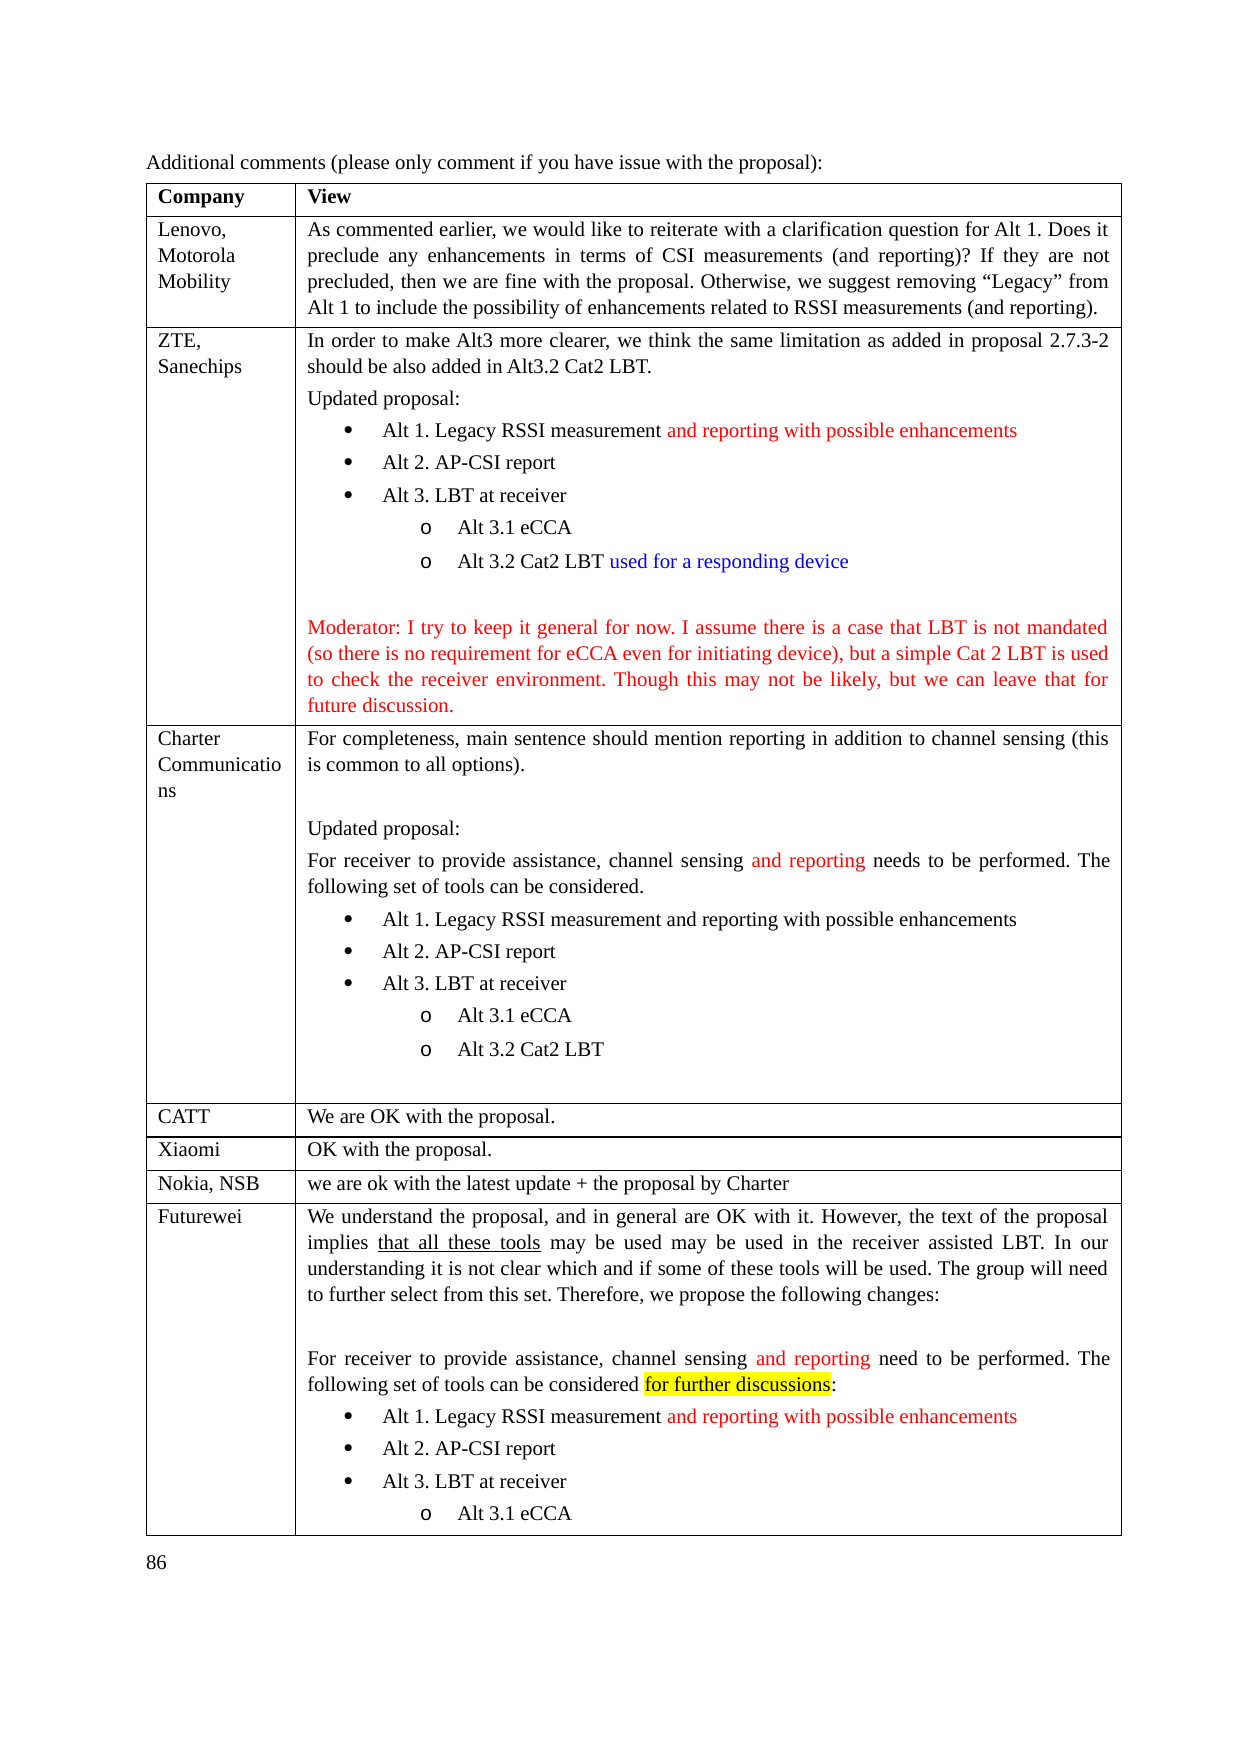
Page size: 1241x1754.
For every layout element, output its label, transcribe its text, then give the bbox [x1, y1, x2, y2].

text Additional comments (please only comment if you have issue with the proposal): [146, 150, 1122, 174]
table_cell Futurewei [147, 1204, 295, 1534]
table_cell As commented earlier, we would like to reiterate with a clarification question for Alt 1. Does it preclude any enhancements in terms of CSI measurements (and reporting)? If they are not precluded, then we are fine with the proposal. Otherwise, we suggest removing “Legacy” from Alt 1 to include the possibility of enhancements related to RSSI measurements (and reporting). [296, 217, 1121, 327]
table_cell Lenovo, Motorola Mobility [147, 217, 295, 327]
table_cell Nokia, NSB [147, 1171, 295, 1203]
table_cell Charter Communications [147, 726, 295, 1103]
table_cell ZTE, Sanechips [147, 328, 295, 725]
table_header View [296, 184, 1121, 216]
table_cell Xiaomi [147, 1138, 295, 1169]
table_header Company [147, 184, 295, 216]
table_cell we are ok with the latest update + the proposal by Charter [296, 1171, 1121, 1203]
table_cell CATT [147, 1104, 295, 1136]
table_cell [296, 1204, 1121, 1534]
table_cell OK with the proposal. [296, 1138, 1121, 1169]
table_cell For completeness, main sentence should mention reporting in addition to channel sensing (this is common to all options). Updated proposal: For receiver to provide assistance, channel sensing and reporting needs to be performed. The following set of tools can be considered. Alt 1. Legacy RSSI measurement and reporting with possible enhancements Alt 2. AP-CSI report Alt 3. LBT at receiver Alt 3.1 eCCA Alt 3.2 Cat2 LBT [296, 726, 1121, 1103]
table_cell In order to make Alt3 more clearer, we think the same limitation as added in proposal 2.7.3-2 should be also added in Alt3.2 Cat2 LBT. Updated proposal: Alt 1. Legacy RSSI measurement and reporting with possible enhancements Alt 2. AP-CSI report Alt 3. LBT at receiver Alt 3.1 eCCA Alt 3.2 Cat2 LBT used for a responding device Moderator: I try to keep it general for now. I assume there is a case that LBT is not mandated (so there is no requirement for eCCA even for initiating device), but a simple Cat 2 LBT is used to check the receiver environment. Though this may not be likely, but we can leave that for future discussion. [296, 328, 1121, 725]
table_cell We are OK with the proposal. [296, 1104, 1121, 1136]
